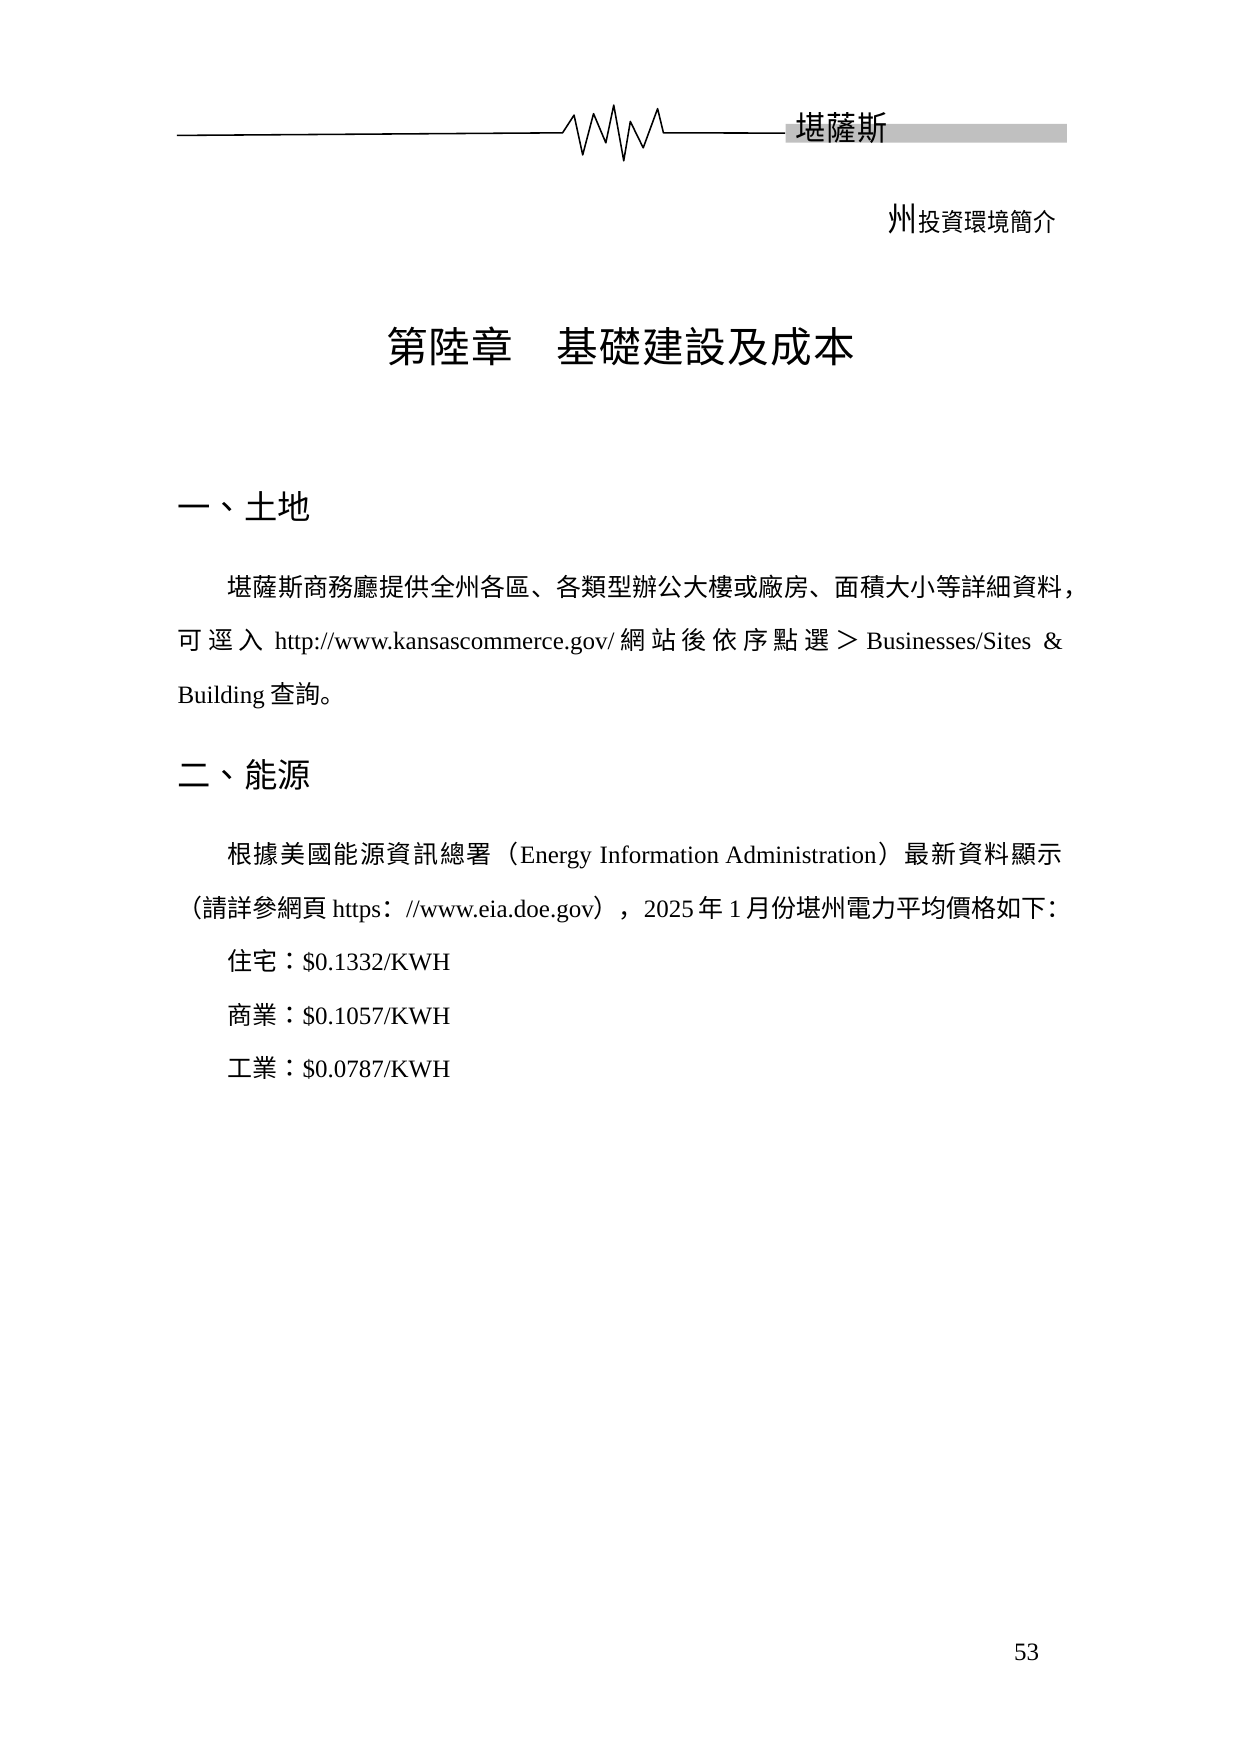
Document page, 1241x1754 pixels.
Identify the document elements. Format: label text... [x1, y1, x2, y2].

text 一、土地 [177, 478, 1063, 532]
text 二、能源 [177, 746, 1063, 799]
text 住宅：$0.1332/KWH [177, 933, 1063, 987]
text 堪薩斯商務廳提供全州各區、各類型辦公大樓或廠房、面積大小等詳細資料，可逕入http://www.kansascommerce.gov/網站後依序點選＞Businesses/Sites & Building查詢。 [177, 558, 1063, 719]
text 工業：$0.0787/KWH [177, 1040, 1063, 1094]
text 第陸章 基礎建設及成本 [177, 291, 1063, 398]
text 商業：$0.1057/KWH [177, 987, 1063, 1040]
text 根據美國能源資訊總署（Energy Information Administration）最新資料顯示（請詳參網頁https：//www.eia.doe.gov），2025年1月份堪州電力平均價格如下： [177, 826, 1063, 933]
